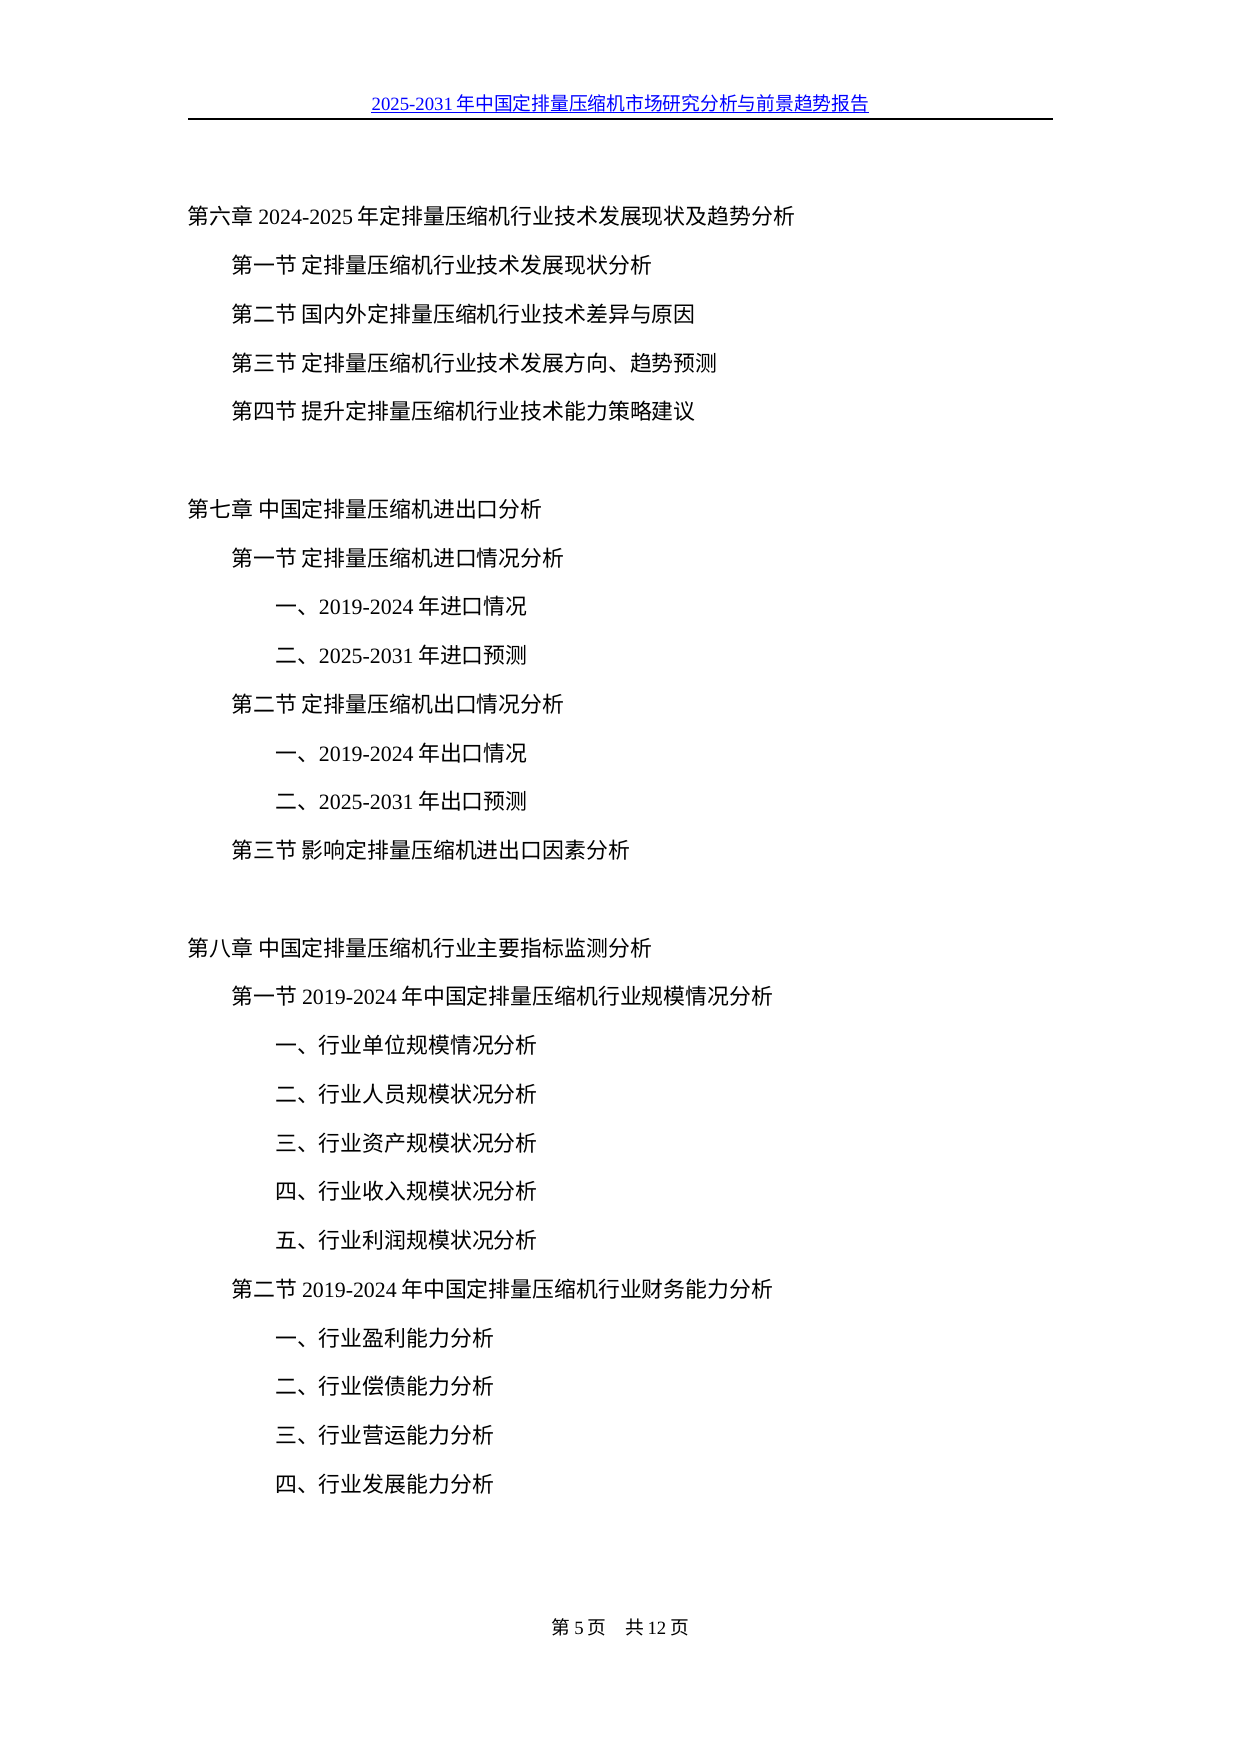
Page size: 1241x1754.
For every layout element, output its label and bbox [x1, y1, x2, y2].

text [187, 150, 1053, 1499]
